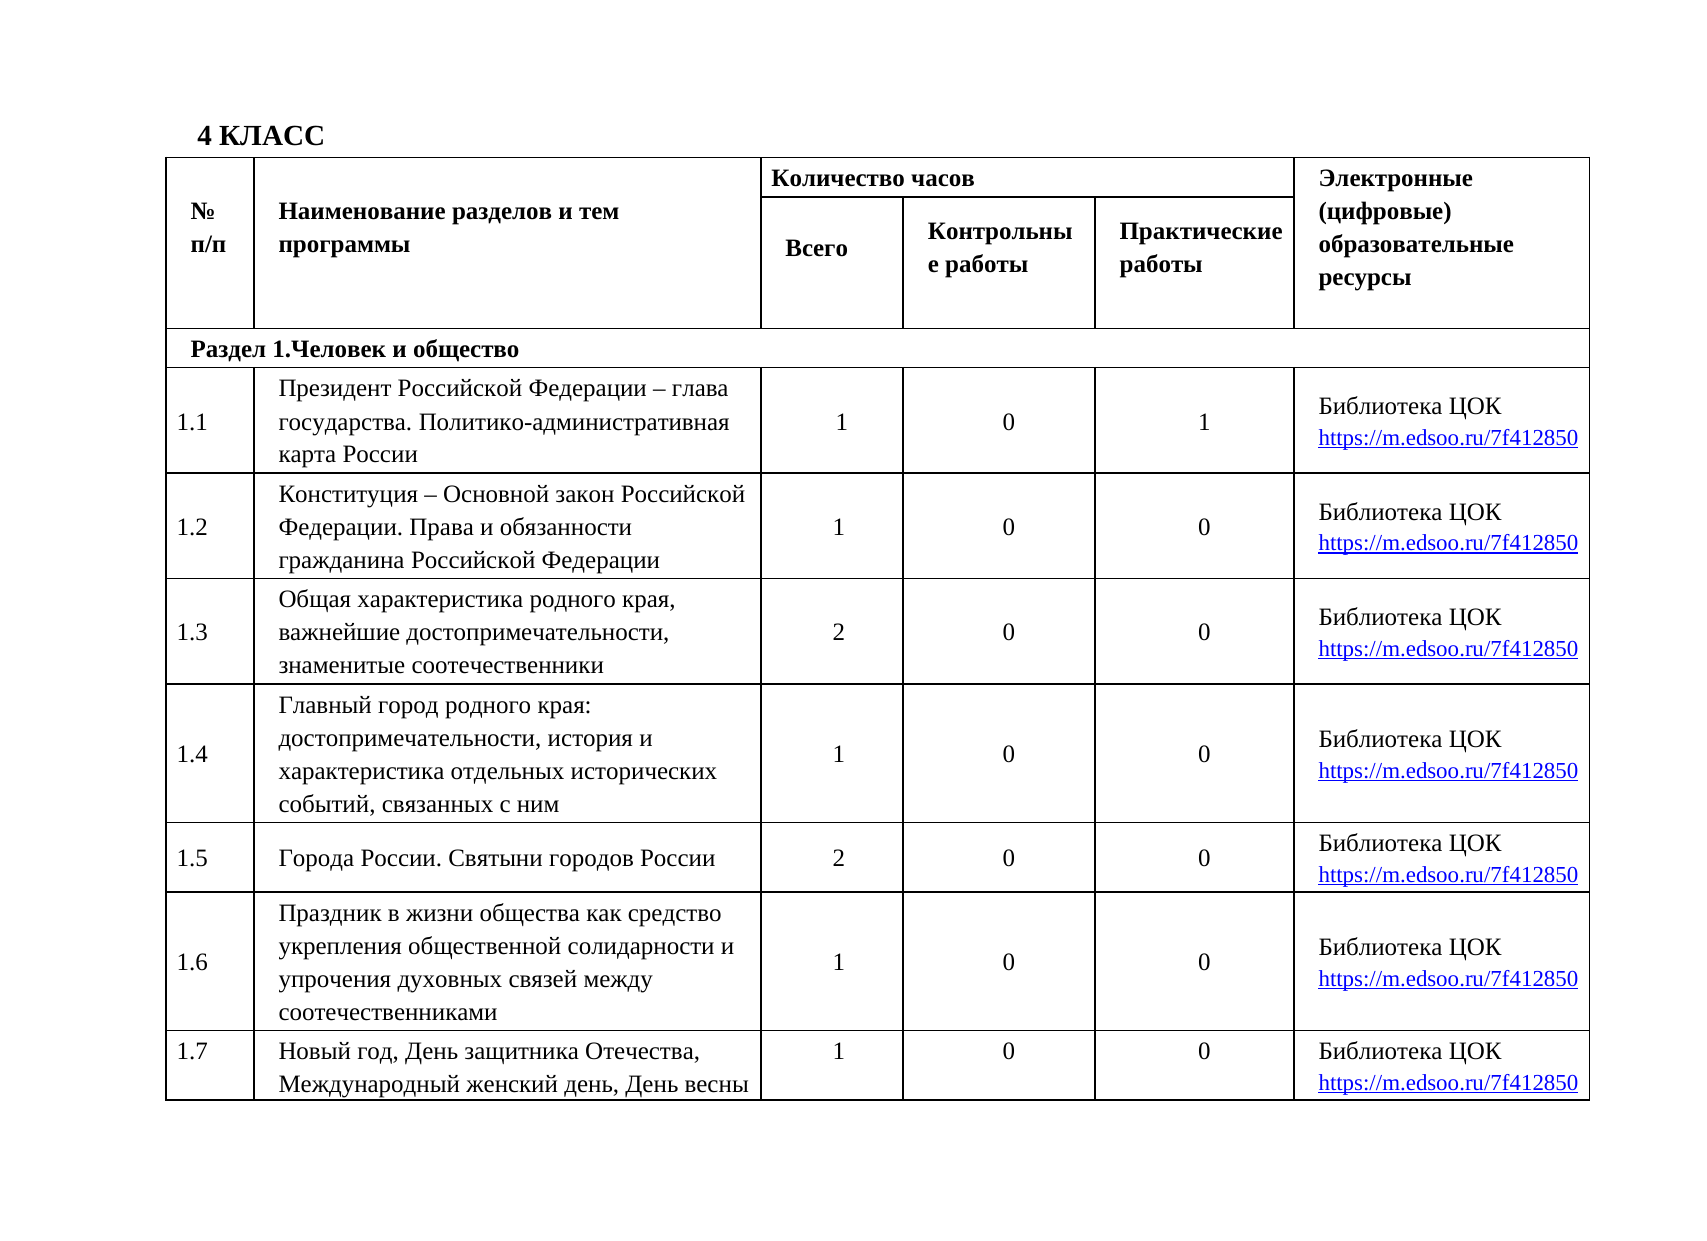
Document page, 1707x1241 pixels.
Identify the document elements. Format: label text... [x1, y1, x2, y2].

table_cell Праздник в жизни общества как средство укрепления общественной солидарности и упрочения духовных связей между соотечественниками [255, 893, 760, 1029]
table_cell 2 [762, 579, 902, 683]
table_cell 1.1 [167, 368, 253, 472]
table_cell 0 [904, 368, 1094, 472]
table_cell 1.7 [167, 1031, 253, 1099]
table_cell 0 [1096, 685, 1293, 821]
table_header Наименование разделов и тем программы [255, 158, 760, 327]
table_cell Библиотека ЦОК https://m.edsoo.ru/7f412850 [1295, 579, 1589, 683]
table_cell 1 [762, 368, 902, 472]
text 4 КЛАСС [190, 118, 1618, 152]
table_cell 0 [904, 1031, 1094, 1099]
table_cell 1.3 [167, 579, 253, 683]
table_cell 0 [1096, 823, 1293, 891]
table_cell Библиотека ЦОК https://m.edsoo.ru/7f412850 [1295, 823, 1589, 891]
table_cell Города России. Святыни городов России [255, 823, 760, 891]
table_cell Президент Российской Федерации – глава государства. Политико-административная карта России [255, 368, 760, 472]
table_cell Библиотека ЦОК https://m.edsoo.ru/7f412850 [1295, 685, 1589, 821]
table_cell Конституция – Основной закон Российской Федерации. Права и обязанности гражданина Российской Федерации [255, 474, 760, 578]
table_cell 0 [1096, 579, 1293, 683]
table_cell 1.4 [167, 685, 253, 821]
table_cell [1295, 1031, 1589, 1099]
table_cell 0 [904, 474, 1094, 578]
table_cell Контрольные работы [904, 198, 1094, 327]
table_cell 0 [904, 579, 1094, 683]
table_cell 1 [762, 893, 902, 1029]
table_cell 2 [762, 823, 902, 891]
table_cell 0 [904, 685, 1094, 821]
table_cell 0 [1096, 893, 1293, 1029]
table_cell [255, 1031, 760, 1099]
table_cell 1.2 [167, 474, 253, 578]
table_cell 1 [762, 474, 902, 578]
table_cell Библиотека ЦОК https://m.edsoo.ru/7f412850 [1295, 893, 1589, 1029]
table_header № п/п [167, 158, 253, 327]
table_cell 0 [1096, 474, 1293, 578]
table_cell 0 [904, 823, 1094, 891]
table_header Электронные (цифровые) образовательные ресурсы [1295, 158, 1589, 327]
table_cell 1 [762, 685, 902, 821]
table_cell Раздел 1.Человек и общество [167, 329, 1589, 367]
table_cell 0 [904, 893, 1094, 1029]
table_cell Главный город родного края: достопримечательности, история и характеристика отдельных исторических событий, связанных с ним [255, 685, 760, 821]
table_cell Практические работы [1096, 198, 1293, 327]
table_cell Библиотека ЦОК https://m.edsoo.ru/7f412850 [1295, 474, 1589, 578]
table_cell Библиотека ЦОК https://m.edsoo.ru/7f412850 [1295, 368, 1589, 472]
table_cell 1.5 [167, 823, 253, 891]
table_cell 1 [762, 1031, 902, 1099]
table_cell Общая характеристика родного края, важнейшие достопримечательности, знаменитые соотечественники [255, 579, 760, 683]
table_header Количество часов [762, 158, 1293, 196]
table_cell Всего [762, 198, 902, 327]
table_cell 0 [1096, 1031, 1293, 1099]
table_cell 1 [1096, 368, 1293, 472]
table_cell 1.6 [167, 893, 253, 1029]
